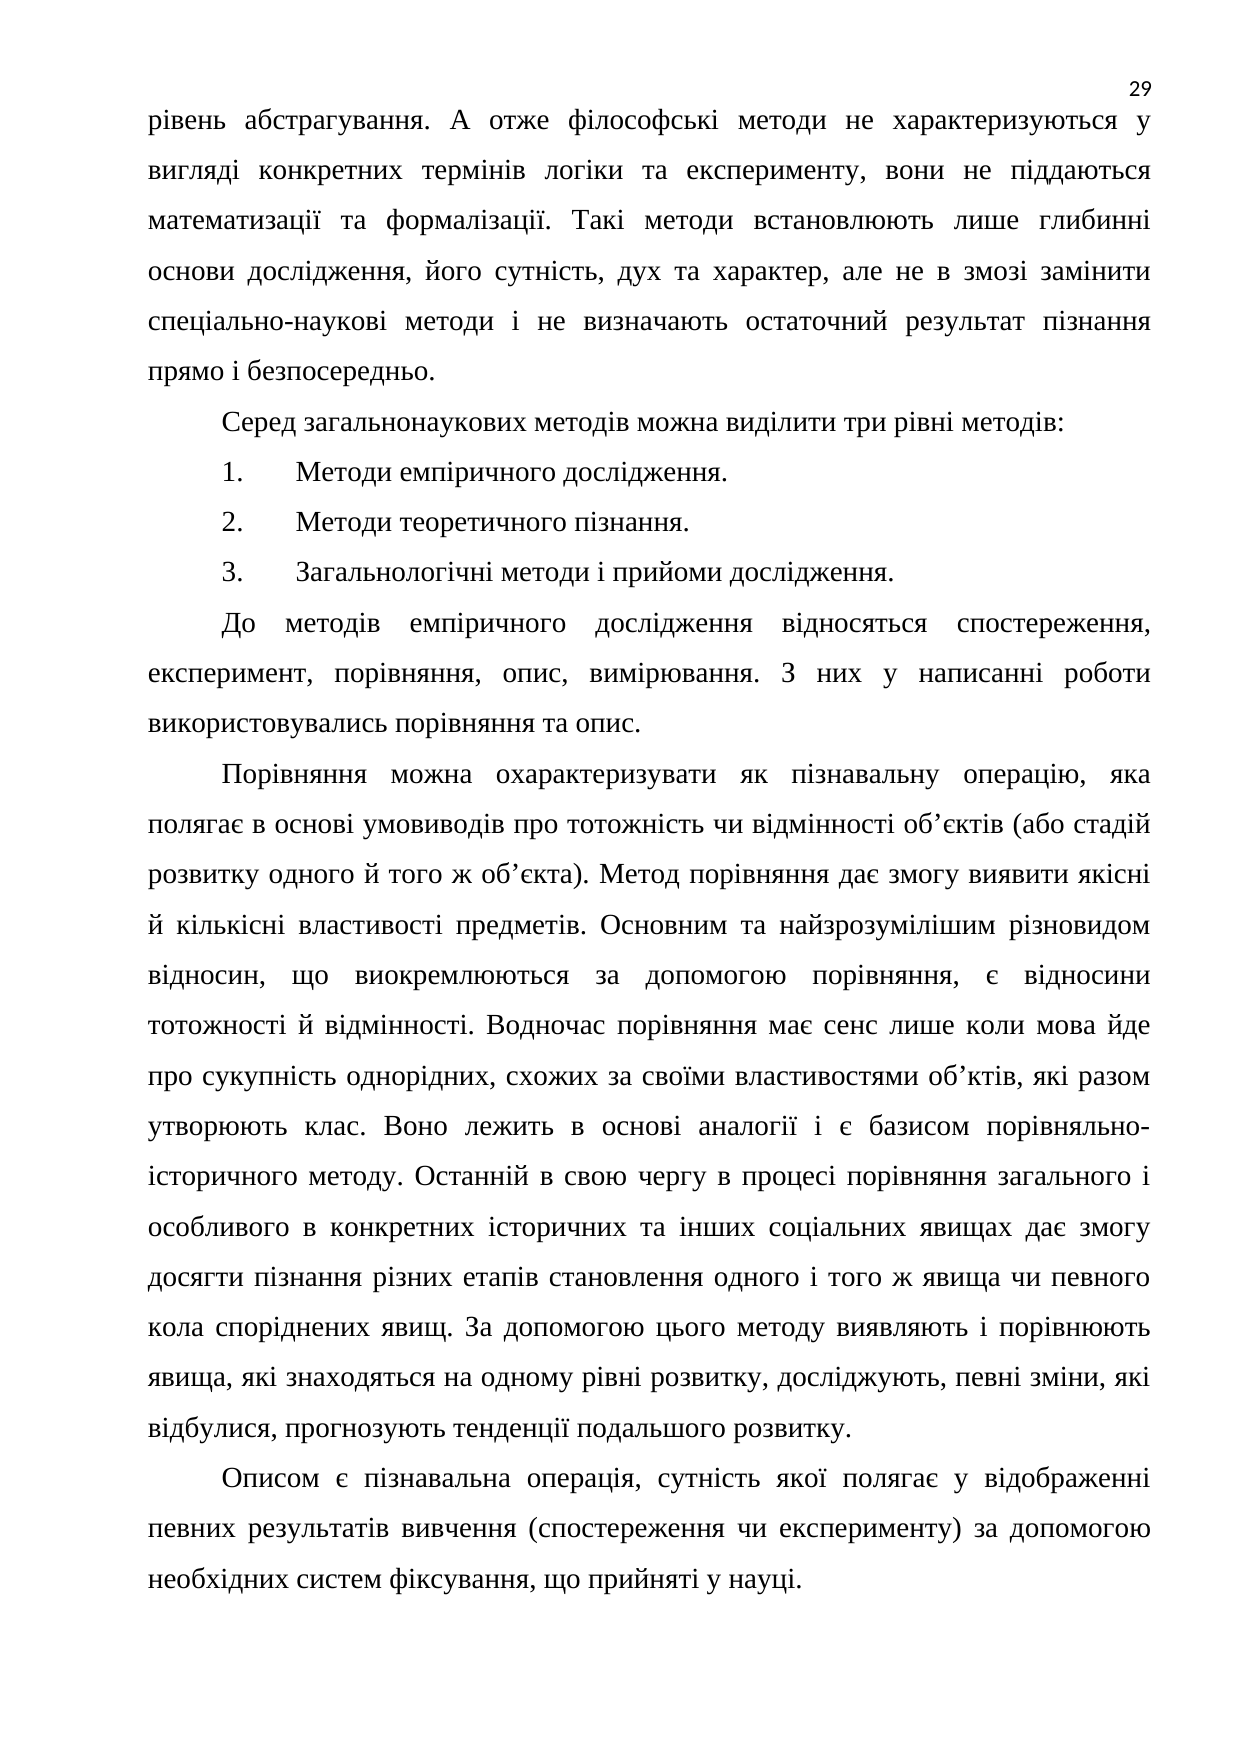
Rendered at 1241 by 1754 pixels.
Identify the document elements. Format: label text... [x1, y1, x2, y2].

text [148, 102, 1152, 387]
list Загальнологічні методи і прийоми дослідження. [148, 554, 1152, 588]
text Порівняння можна охарактеризувати як пізнавальну операцію, яка полягає в основі умовиводів про тотожність чи відмінності об’єктів (або стадій розвитку одного й того ж об’єкта). Метод порівняння дає змогу виявити якісні й кількісні властивості предметів. Основним та найзрозумілішим різновидом відносин, що виокремлюються за допомогою порівняння, є відносини тотожності й відмінності. Водночас порівняння має сенс лише коли мова йде про сукупність однорідних, схожих за своїми властивостями об’ктів, які разом утворюють клас. Воно лежить в основі аналогії і є базисом порівняльно-історичного методу. Останній в свою чергу в процесі порівняння загального і особливого в конкретних історичних та інших соціальних явищах дає змогу досягти пізнання різних етапів становлення одного і того ж явища чи певного кола споріднених явищ. За допомогою цього методу виявляють і порівнюють явища, які знаходяться на одному рівні розвитку, досліджують, певні зміни, які відбулися, прогнозують тенденції подальшого розвитку. [148, 756, 1152, 1443]
list Методи емпіричного дослідження. [148, 454, 1152, 487]
list Методи теоретичного пізнання. [148, 504, 1152, 538]
text Серед загальнонаукових методів можна виділити три рівні методів: [148, 404, 1152, 437]
text До методів емпіричного дослідження відносяться спостереження, експеримент, порівняння, опис, вимірювання. З них у написанні роботи використовувались порівняння та опис. [148, 605, 1152, 739]
text Описом є пізнавальна операція, сутність якої полягає у відображенні певних результатів вивчення (спостереження чи експерименту) за допомогою необхідних систем фіксування, що прийняті у науці. [148, 1460, 1152, 1594]
